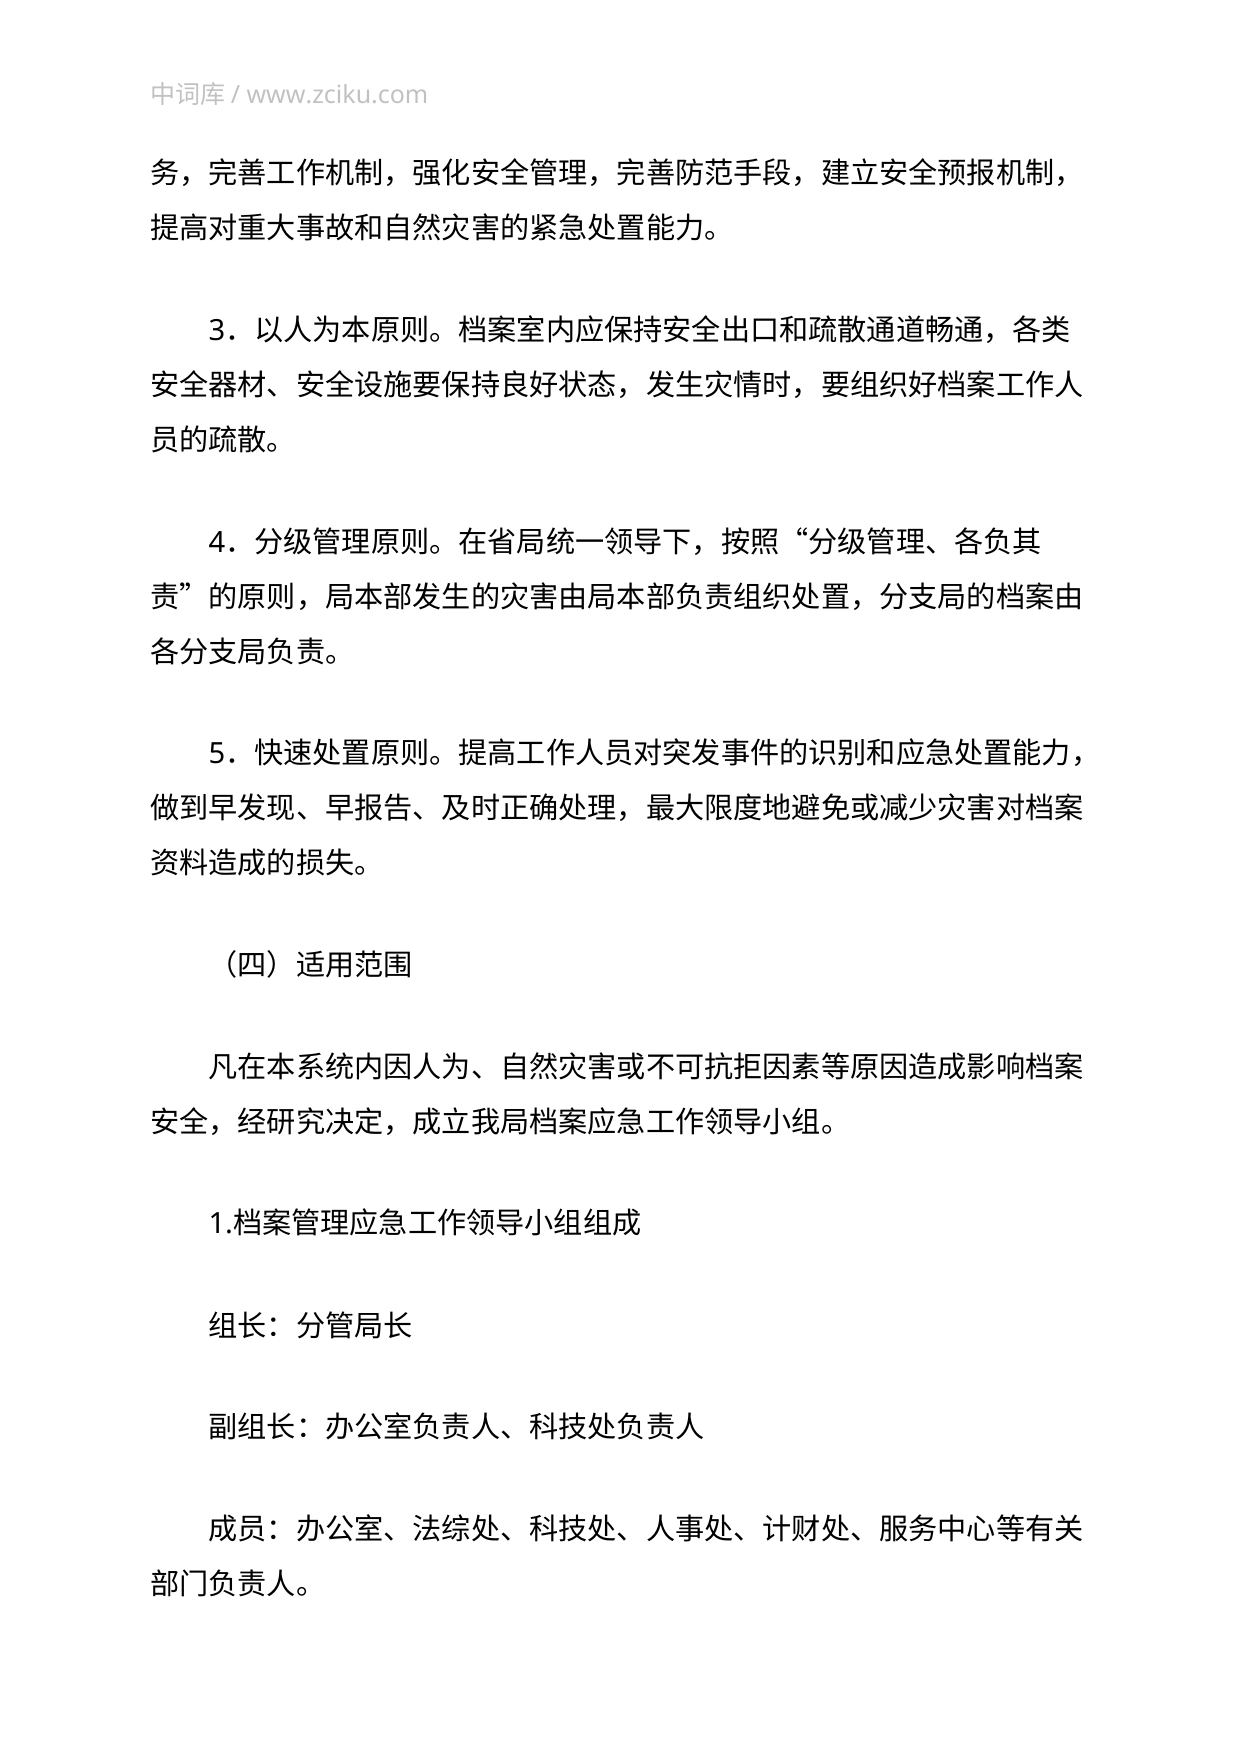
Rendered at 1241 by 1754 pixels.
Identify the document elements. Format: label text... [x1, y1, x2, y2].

text 5．快速处置原则。提高工作人员对突发事件的识别和应急处置能力，做到早发现、早报告、及时正确处理，最大限度地避免或减少灾害对档案资料造成的损失。 [150, 730, 1090, 882]
text 副组长：办公室负责人、科技处负责人 [150, 1404, 1090, 1446]
text 成员：办公室、法综处、科技处、人事处、计财处、服务中心等有关部门负责人。 [150, 1506, 1090, 1603]
text 3．以人为本原则。档案室内应保持安全出口和疏散通道畅通，各类安全器材、安全设施要保持良好状态，发生灾情时，要组织好档案工作人员的疏散。 [150, 307, 1090, 459]
text 凡在本系统内因人为、自然灾害或不可抗拒因素等原因造成影响档案安全，经研究决定，成立我局档案应急工作领导小组。 [150, 1043, 1090, 1141]
text 4．分级管理原则。在省局统一领导下，按照“分级管理、各负其责”的原则，局本部发生的灾害由局本部负责组织处置，分支局的档案由各分支局负责。 [150, 518, 1090, 671]
text 组长：分管局长 [150, 1302, 1090, 1344]
text 1.档案管理应急工作领导小组组成 [150, 1200, 1090, 1242]
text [150, 150, 1090, 247]
text （四）适用范围 [150, 942, 1090, 984]
